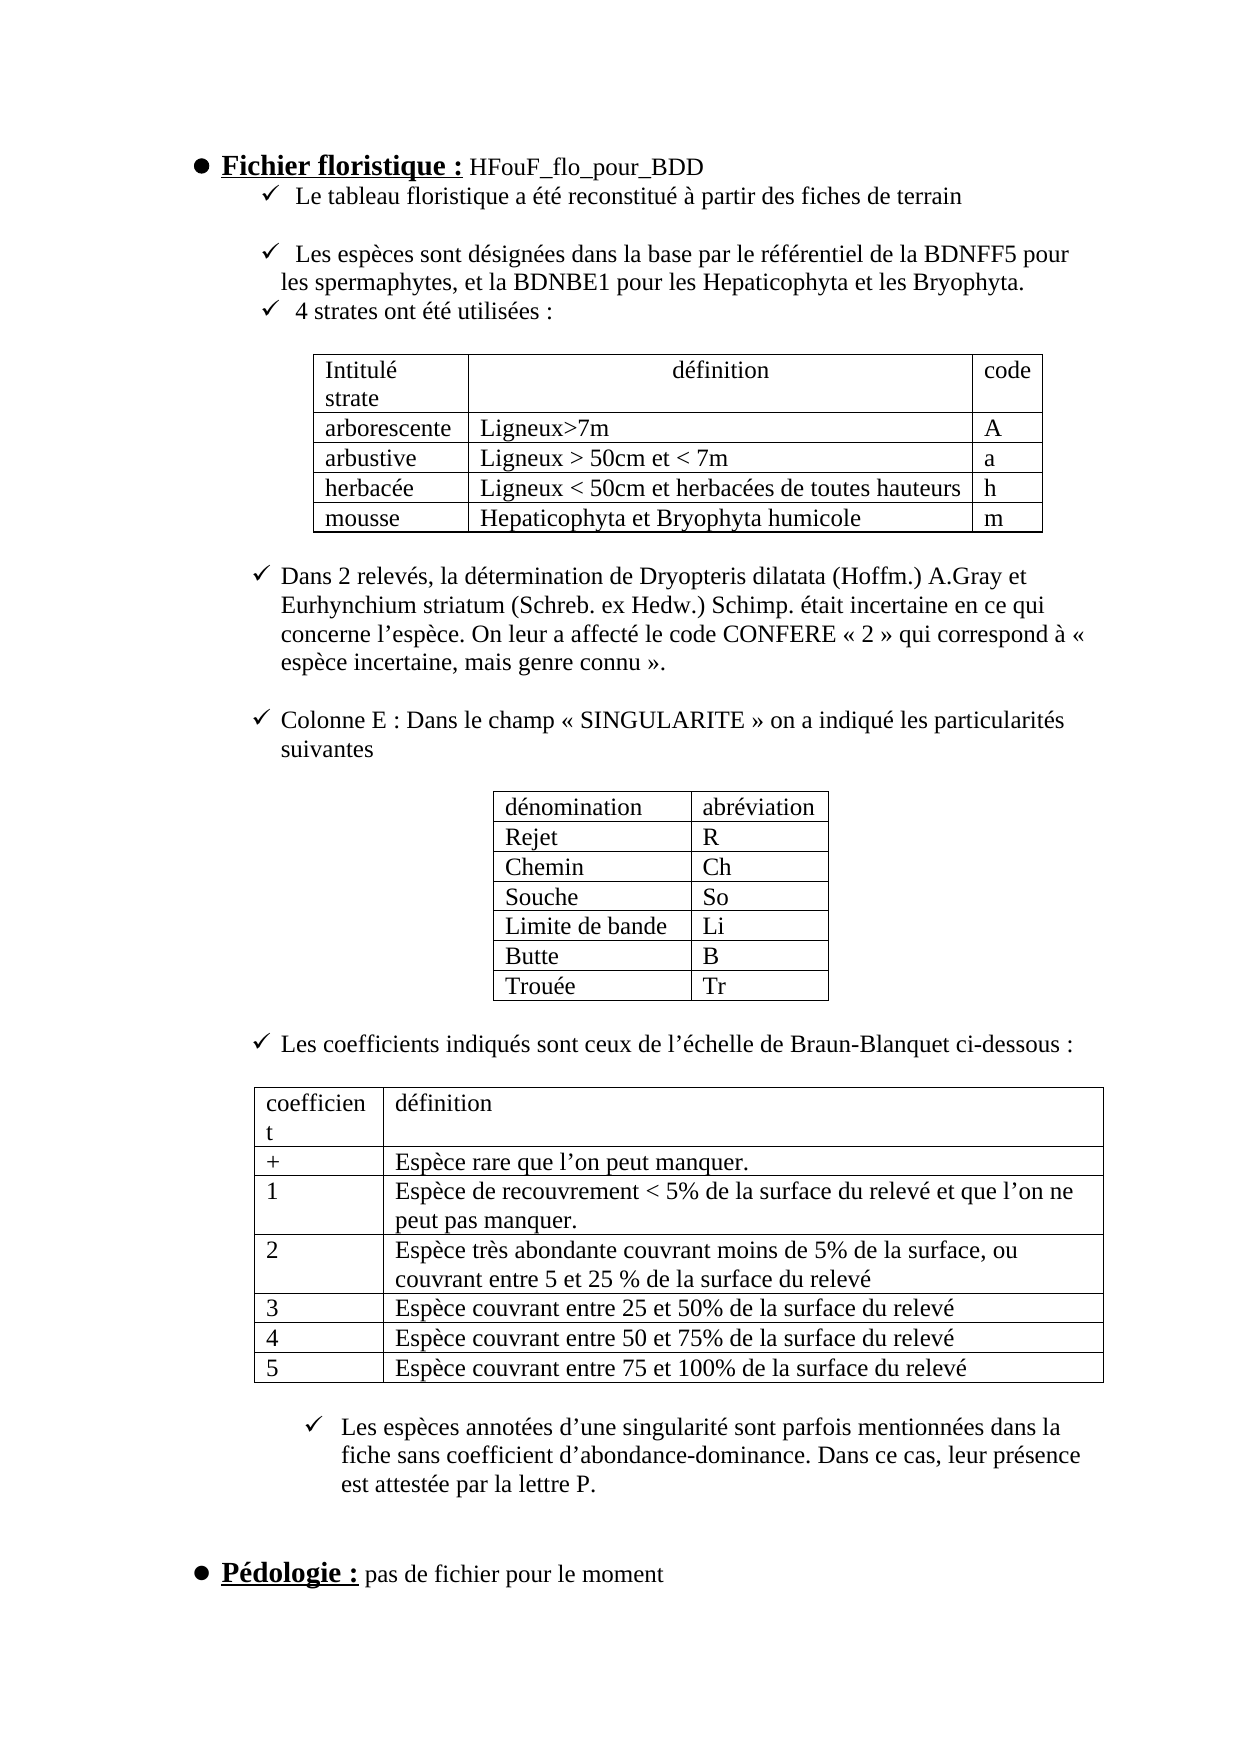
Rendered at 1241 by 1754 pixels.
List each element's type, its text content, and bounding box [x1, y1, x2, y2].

table_cell A [973, 413, 1042, 442]
list 4 strates ont été utilisées : [260, 296, 1093, 325]
table_cell arbustive [314, 443, 468, 472]
table_cell Ligneux < 50cm et herbacées de toutes hauteurs [469, 473, 972, 502]
table_cell Chemin [494, 852, 691, 881]
table_cell h [973, 473, 1042, 502]
table_cell Espèce couvrant entre 25 et 50% de la surface du relevé [384, 1294, 1103, 1322]
table_cell 5 [255, 1353, 383, 1382]
table_cell mousse [314, 503, 468, 531]
list Dans 2 relevés, la détermination de Dryopteris dilatata (Hoffm.) A.Gray et Eurhynchium striatum (Schreb. ex Hedw.) Schimp. était incertaine en ce qui concerne l’espèce. On leur a affecté le code CONFERE « 2 » qui correspond à « espèce incertaine, mais genre connu ». [251, 561, 1093, 676]
table_cell Espèce de recouvrement < 5% de la surface du relevé et que l’on ne peut pas manquer. [384, 1176, 1103, 1234]
table_cell Butte [494, 941, 691, 970]
table_cell a [973, 443, 1042, 472]
table_cell m [973, 503, 1042, 531]
table_cell 4 [255, 1323, 383, 1352]
table_cell arborescente [314, 413, 468, 442]
table_header code [973, 355, 1042, 412]
table_cell Ligneux > 50cm et < 7m [469, 443, 972, 472]
table_header coefficient [255, 1088, 383, 1146]
table_cell Espèce très abondante couvrant moins de 5% de la surface, ou couvrant entre 5 et 25 % de la surface du relevé [384, 1235, 1103, 1292]
table_cell Rejet [494, 822, 691, 851]
table_cell Limite de bande [494, 911, 691, 940]
list Fichier floristique : HFouF_flo_pour_BDD [192, 148, 1093, 181]
table_cell R [692, 822, 828, 851]
table_cell Ch [692, 852, 828, 881]
table_cell + [255, 1147, 383, 1175]
table_cell Hepaticophyta et Bryophyta humicole [469, 503, 972, 531]
table_header abréviation [692, 792, 828, 821]
table_cell Trouée [494, 971, 691, 1000]
list Les espèces sont désignées dans la base par le référentiel de la BDNFF5 pour les spermaphytes, et la BDNBE1 pour les Hepaticophyta et les Bryophyta. [260, 239, 1093, 296]
table_cell herbacée [314, 473, 468, 502]
table_cell Ligneux>7m [469, 413, 972, 442]
list Colonne E : Dans le champ « SINGULARITE » on a indiqué les particularités suivantes [251, 705, 1093, 762]
table_cell 3 [255, 1294, 383, 1322]
table_cell Tr [692, 971, 828, 1000]
table_cell 2 [255, 1235, 383, 1292]
table_cell So [692, 882, 828, 910]
table_header définition [384, 1088, 1103, 1146]
table_cell B [692, 941, 828, 970]
table_cell Souche [494, 882, 691, 910]
table_cell Espèce couvrant entre 50 et 75% de la surface du relevé [384, 1323, 1103, 1352]
list Pédologie : pas de fichier pour le moment [192, 1555, 1093, 1589]
table_cell Espèce couvrant entre 75 et 100% de la surface du relevé [384, 1353, 1103, 1382]
table_header dénomination [494, 792, 691, 821]
list Les coefficients indiqués sont ceux de l’échelle de Braun-Blanquet ci-dessous : [251, 1029, 1093, 1058]
table_cell 1 [255, 1176, 383, 1234]
table_header Intitulé strate [314, 355, 468, 412]
list Les espèces annotées d’une singularité sont parfois mentionnées dans la fiche sans coefficient d’abondance-dominance. Dans ce cas, leur présence est attestée par la lettre P. [303, 1412, 1093, 1498]
table_cell Espèce rare que l’on peut manquer. [384, 1147, 1103, 1175]
table_cell Li [692, 911, 828, 940]
table_header définition [469, 355, 972, 412]
list Le tableau floristique a été reconstitué à partir des fiches de terrain [260, 181, 1093, 210]
